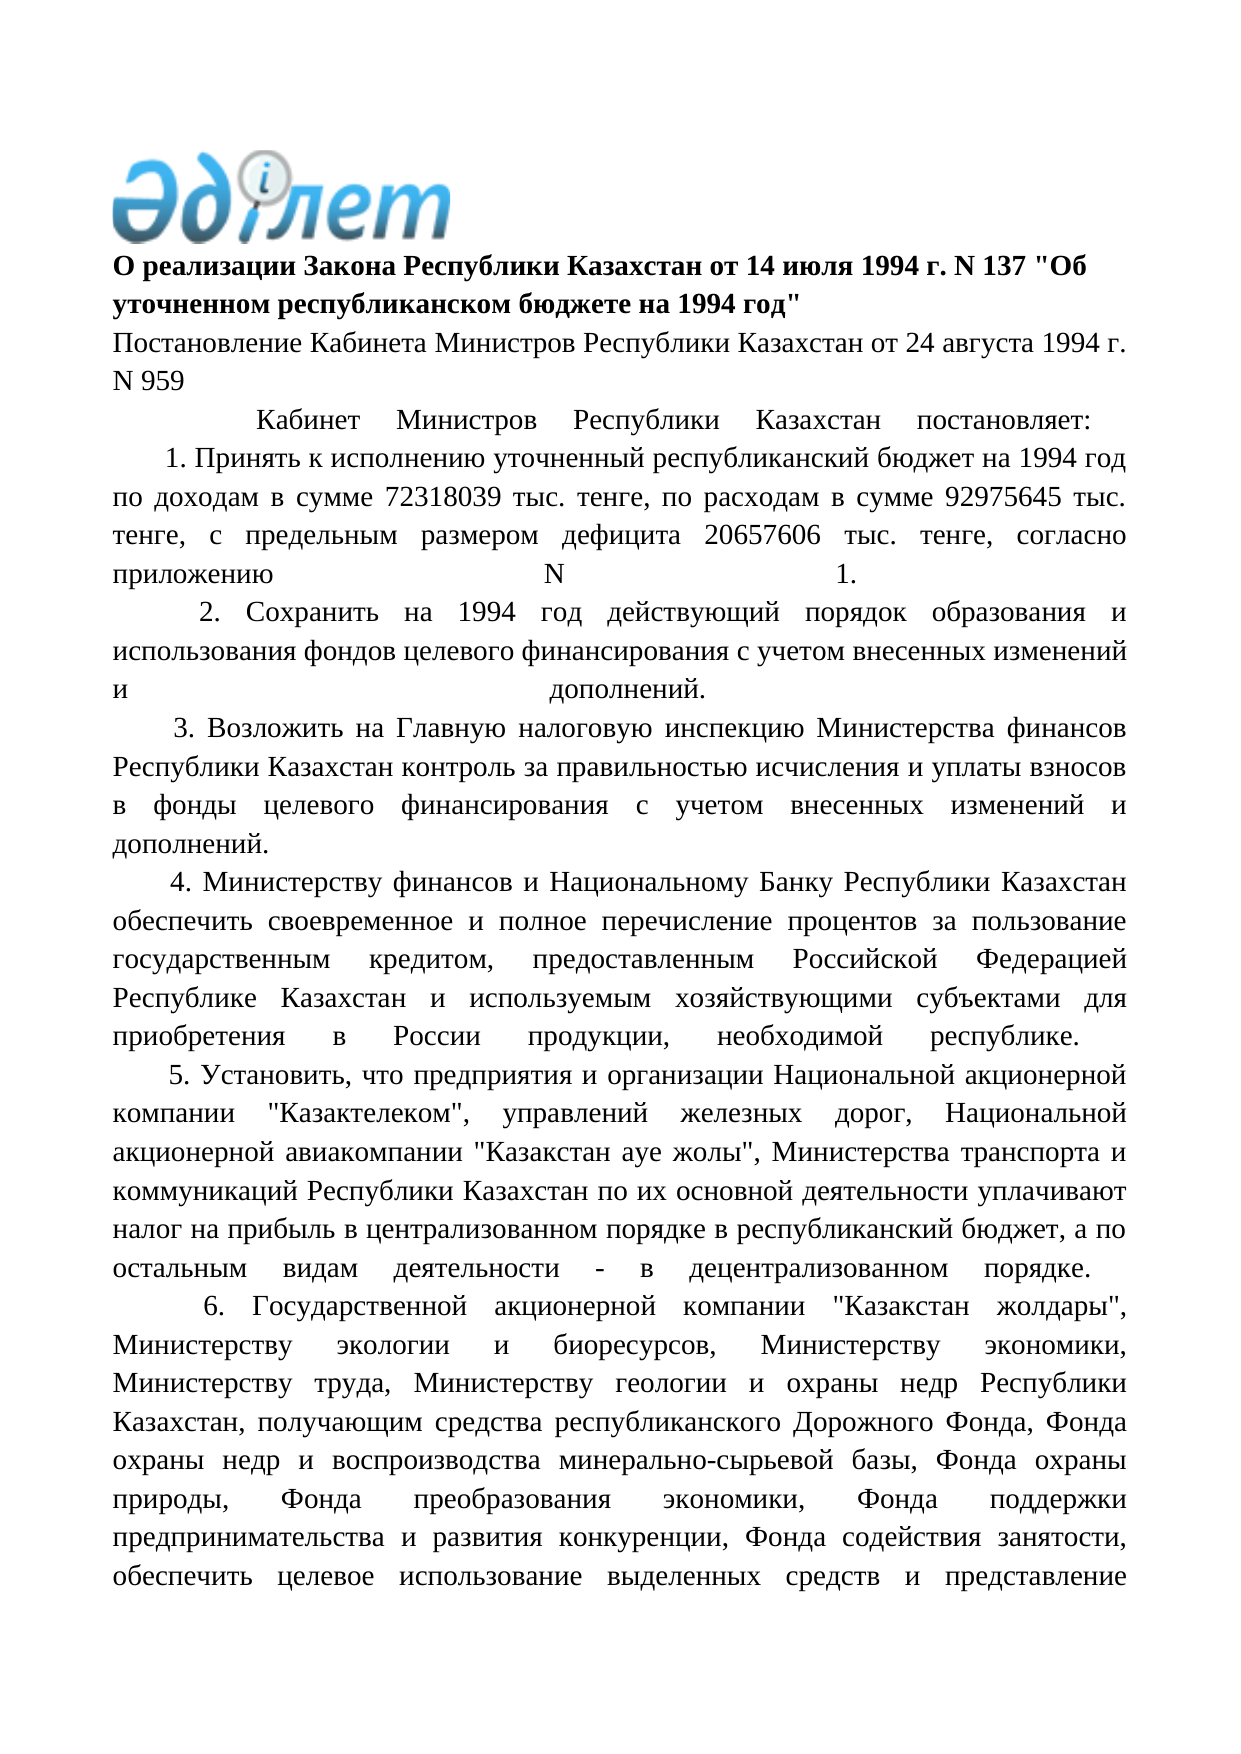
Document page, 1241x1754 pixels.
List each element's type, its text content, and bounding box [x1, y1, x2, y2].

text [112, 402, 1128, 1592]
text О реализации Закона Республики Казахстан от 14 июля 1994 г. N 137 "Об уточненном республиканском бюджете на 1994 год" [112, 248, 1128, 320]
picture [112, 150, 451, 244]
text Постановление Кабинета Министров Республики Казахстан от 24 августа 1994 г. N 959 [112, 325, 1128, 397]
